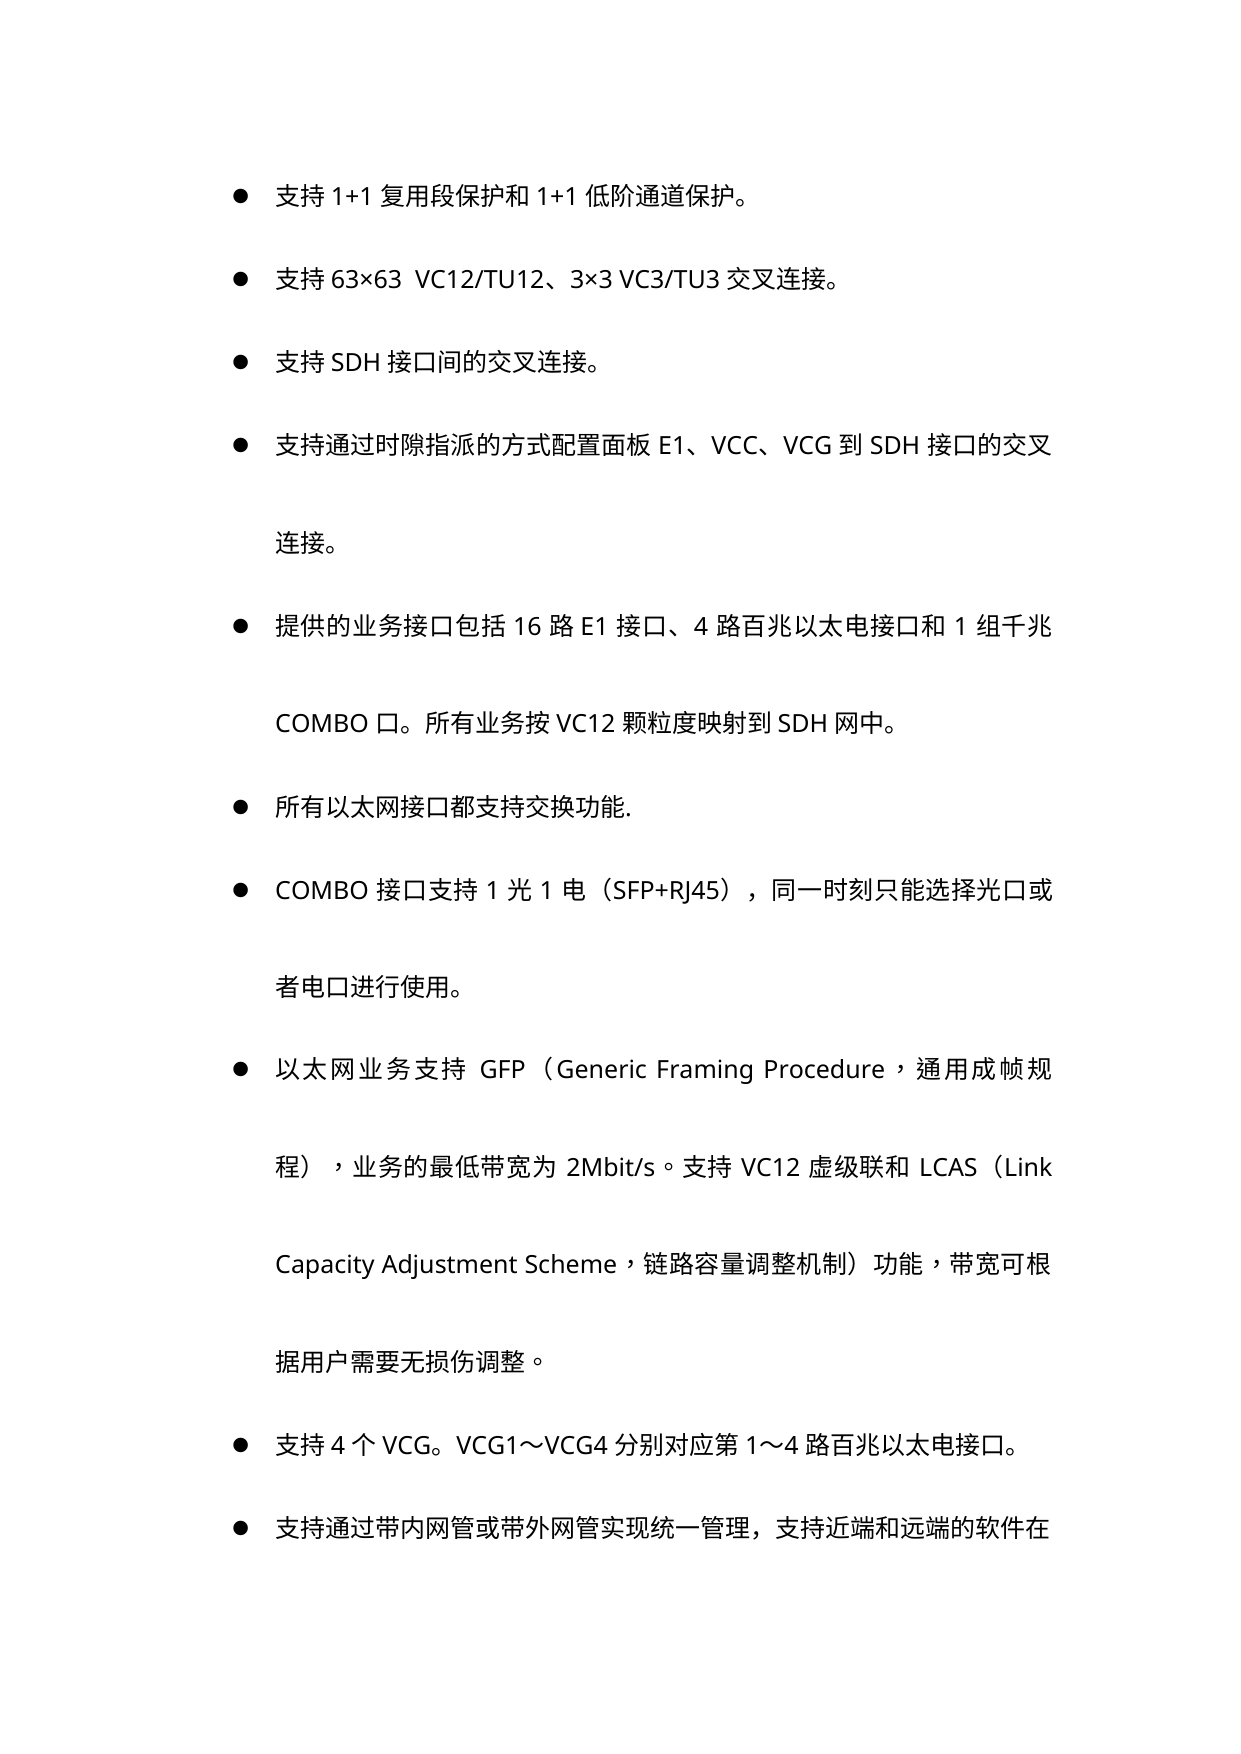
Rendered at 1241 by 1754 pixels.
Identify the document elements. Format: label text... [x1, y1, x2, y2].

list 所有以太网接口都支持交换功能. [231, 773, 1053, 838]
list 以太网业务支持 GFP（Generic Framing Procedure，通用成帧规程），业务的最低带宽为 2Mbit/s。支持 VC12 虚级联和 LCAS（Link Capacity Adjustment Scheme，链路容量调整机制）功能，带宽可根据用户需要无损伤调整。 [231, 1036, 1053, 1394]
list 支持 SDH 接口间的交叉连接。 [231, 328, 1053, 393]
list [231, 1494, 1053, 1559]
list 提供的业务接口包括 16 路E1 接口、4 路百兆以太电接口和 1 组千兆COMBO 口。所有业务按 VC12 颗粒度映射到 SDH 网中。 [231, 592, 1053, 754]
list 支持 1+1 复用段保护和 1+1 低阶通道保护。 [231, 162, 1053, 227]
list 支持 4 个 VCG。VCG1～VCG4 分别对应第 1～4 路百兆以太电接口。 [231, 1411, 1053, 1476]
list 支持 63×63 VC12/TU12、3×3 VC3/TU3 交叉连接。 [231, 245, 1053, 310]
list 支持通过时隙指派的方式配置面板 E1、VCC、VCG 到 SDH 接口的交叉连接。 [231, 411, 1053, 574]
list COMBO 接口支持 1 光 1 电（SFP+RJ45），同一时刻只能选择光口或者电口进行使用。 [231, 856, 1053, 1018]
